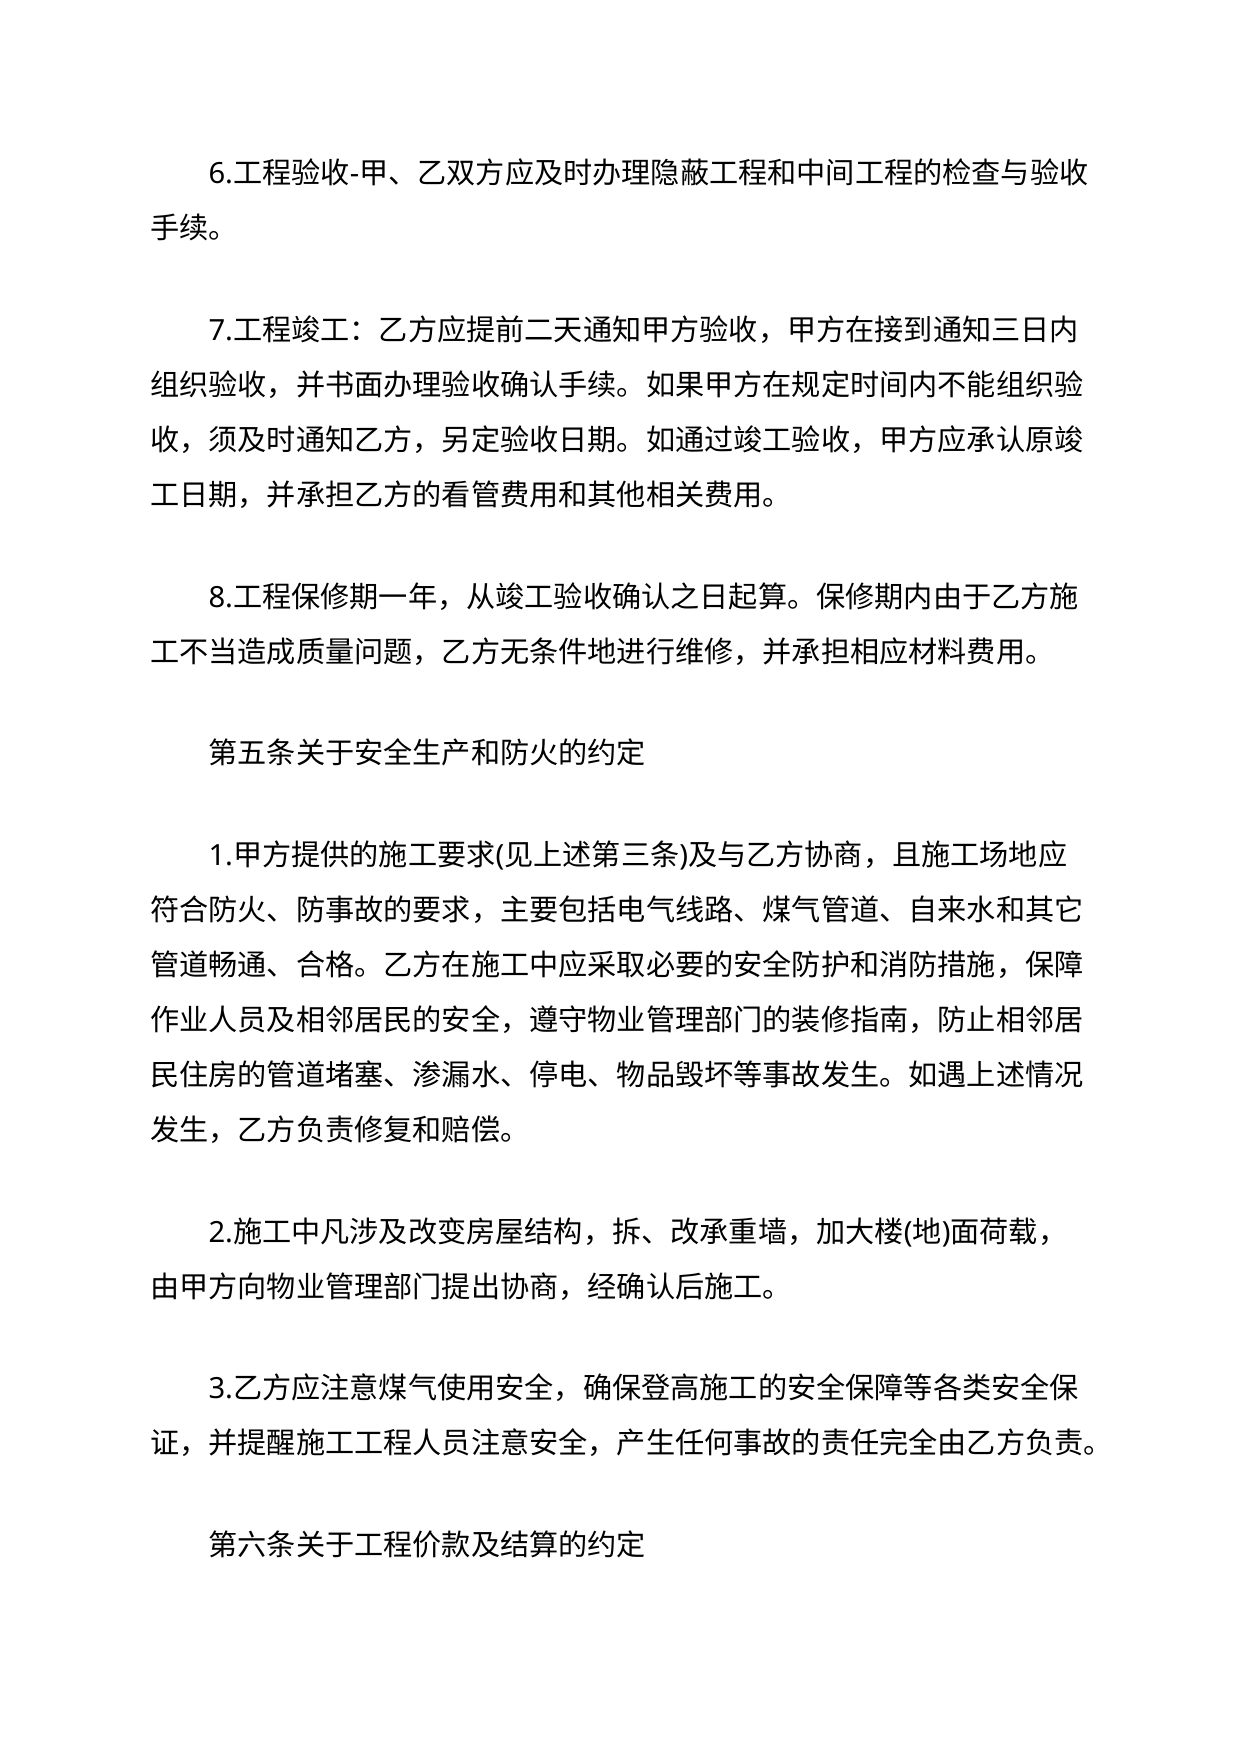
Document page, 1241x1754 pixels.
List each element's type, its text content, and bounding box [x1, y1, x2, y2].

text 3.乙方应注意煤气使用安全，确保登高施工的安全保障等各类安全保证，并提醒施工工程人员注意安全，产生任何事故的责任完全由乙方负责。 [150, 1365, 1090, 1462]
text 第五条关于安全生产和防火的约定 [150, 730, 1090, 772]
text 1.甲方提供的施工要求(见上述第三条)及与乙方协商，且施工场地应符合防火、防事故的要求，主要包括电气线路、煤气管道、自来水和其它管道畅通、合格。乙方在施工中应采取必要的安全防护和消防措施，保障作业人员及相邻居民的安全，遵守物业管理部门的装修指南，防止相邻居民住房的管道堵塞、渗漏水、停电、物品毁坏等事故发生。如遇上述情况发生，乙方负责修复和赔偿。 [150, 832, 1090, 1149]
text 8.工程保修期一年，从竣工验收确认之日起算。保修期内由于乙方施工不当造成质量问题，乙方无条件地进行维修，并承担相应材料费用。 [150, 573, 1090, 671]
text 2.施工中凡涉及改变房屋结构，拆、改承重墙，加大楼(地)面荷载，由甲方向物业管理部门提出协商，经确认后施工。 [150, 1208, 1090, 1306]
text 7.工程竣工：乙方应提前二天通知甲方验收，甲方在接到通知三日内组织验收，并书面办理验收确认手续。如果甲方在规定时间内不能组织验收，须及时通知乙方，另定验收日期。如通过竣工验收，甲方应承认原竣工日期，并承担乙方的看管费用和其他相关费用。 [150, 307, 1090, 514]
text 第六条关于工程价款及结算的约定 [150, 1522, 1090, 1564]
text 6.工程验收-甲、乙双方应及时办理隐蔽工程和中间工程的检查与验收手续。 [150, 150, 1090, 247]
